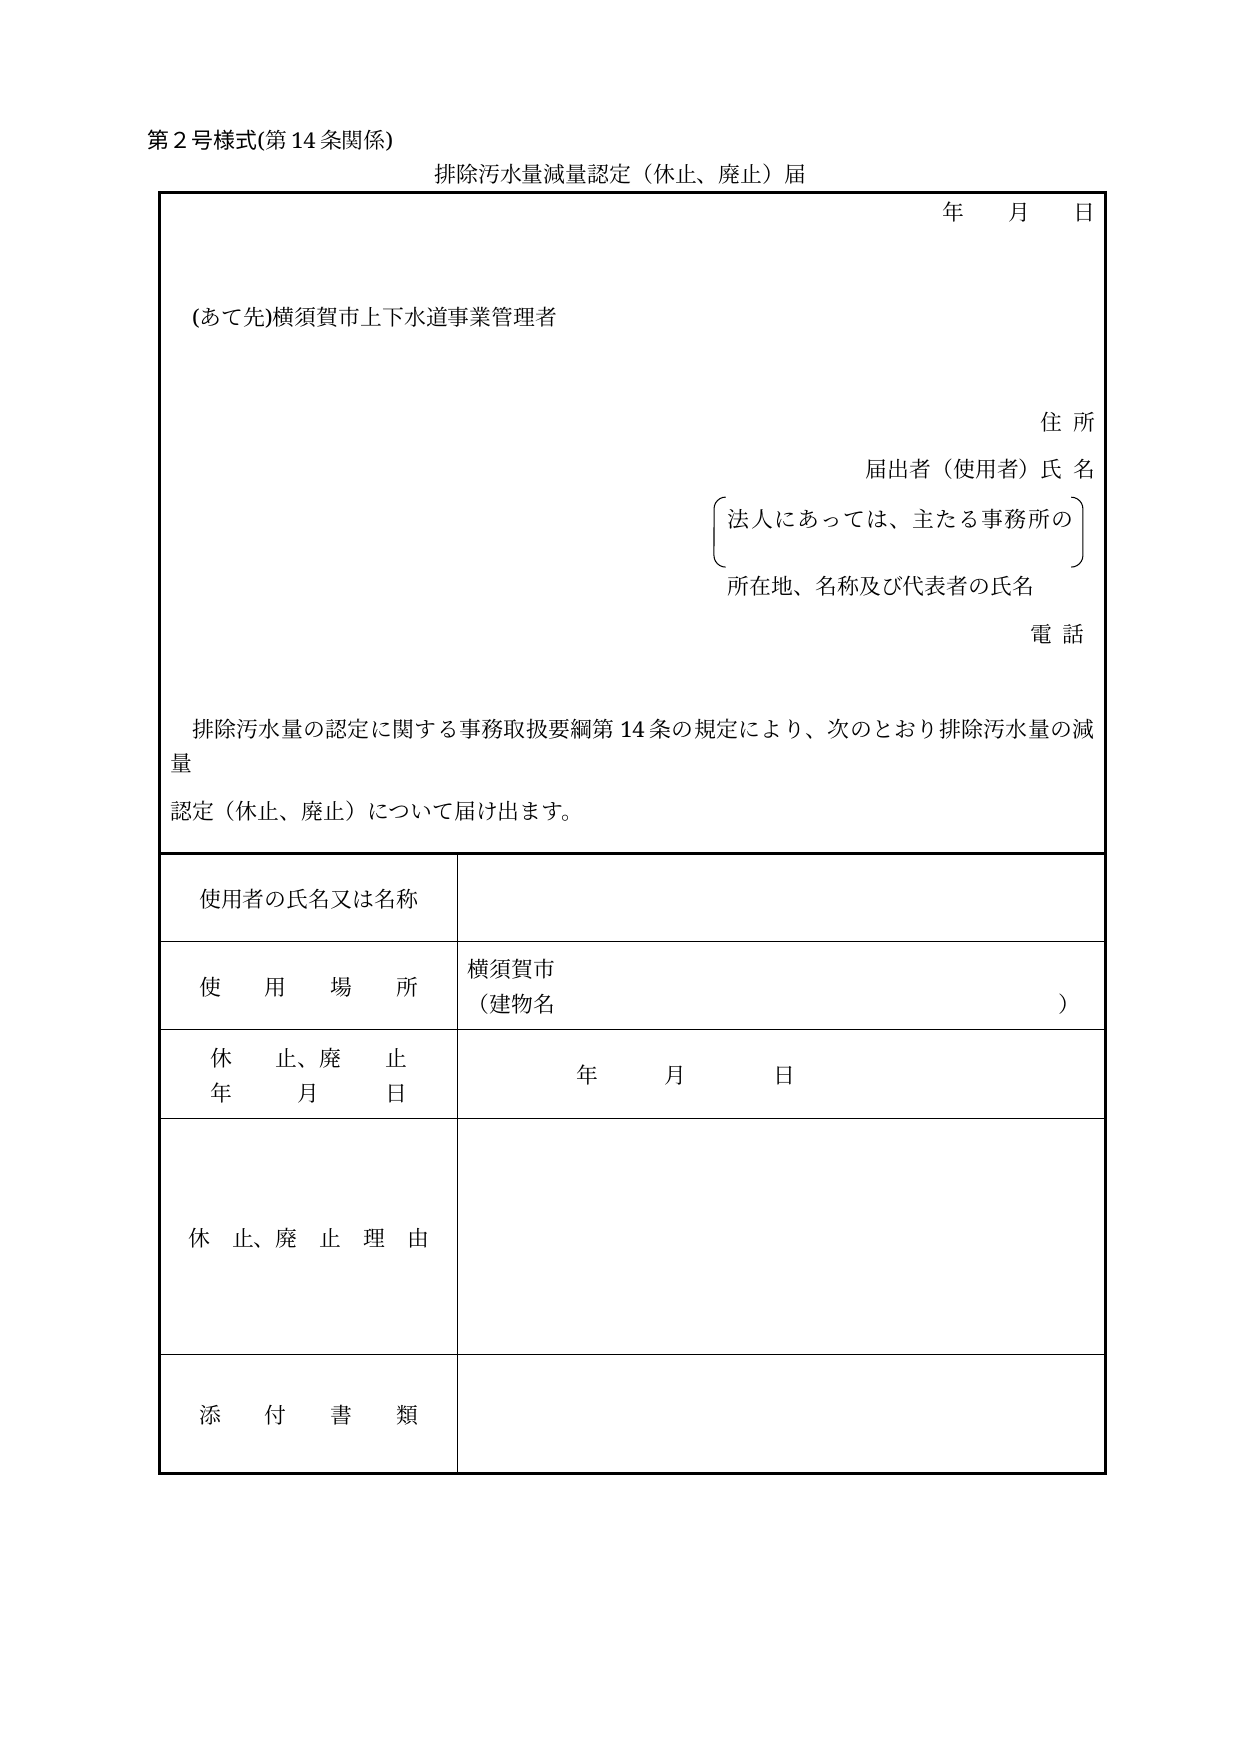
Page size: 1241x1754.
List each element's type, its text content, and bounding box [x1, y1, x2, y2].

table_cell [161, 498, 717, 603]
table_cell [458, 1355, 1104, 1472]
table_cell 電話 排除汚水量の認定に関する事務取扱要綱第14条の規定により、次のとおり排除汚水量の減量 認定（休止、廃止）について届け出ます。 [161, 603, 1104, 852]
table_cell [458, 855, 1104, 941]
table_cell 休 止、廃 止 理 由 [161, 1119, 457, 1354]
table_cell 添 付 書 類 [161, 1355, 457, 1472]
table_cell 法人にあっては、主たる事務所の所在地、名称及び代表者の氏名 [718, 498, 1104, 603]
table_cell 休 止、廃 止 年 月 日 [161, 1030, 457, 1118]
text 排除汚水量減量認定（休止、廃止）届 [148, 156, 1092, 191]
table_cell 年 月 日 [458, 1030, 1104, 1118]
table_cell 使用者の氏名又は名称 [161, 855, 457, 941]
text 第２号様式(第14条関係) [148, 121, 1092, 156]
table_cell [458, 1119, 1104, 1354]
table_header 年 月 日 (あて先)横須賀市上下水道事業管理者 住所 届出者（使用者）氏名 [161, 194, 1104, 498]
table_cell 使 用 場 所 [161, 942, 457, 1029]
table_cell 横須賀市 （建物名 ） [458, 942, 1104, 1029]
